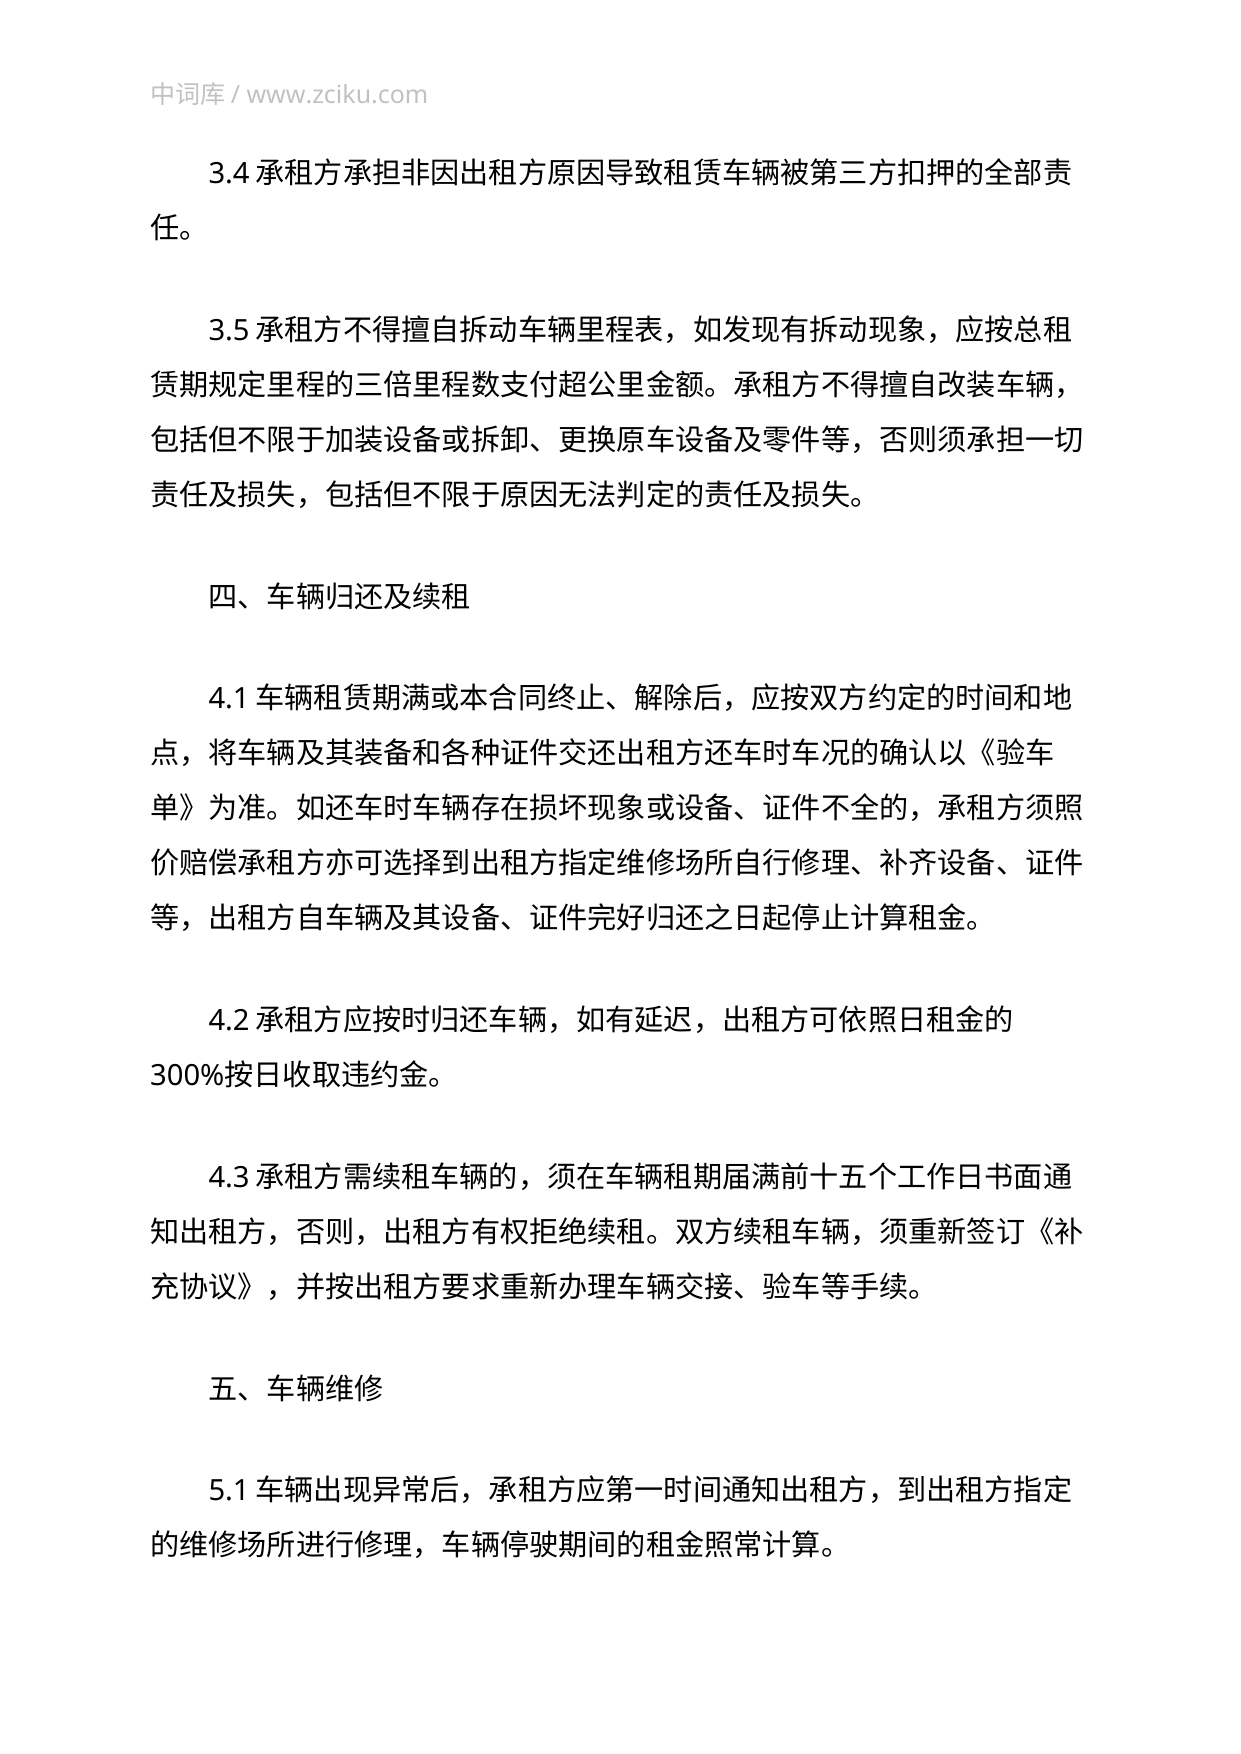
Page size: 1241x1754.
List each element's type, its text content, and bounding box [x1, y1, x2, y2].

text 4.1车辆租赁期满或本合同终止、解除后，应按双方约定的时间和地点，将车辆及其装备和各种证件交还出租方还车时车况的确认以《验车单》为准。如还车时车辆存在损坏现象或设备、证件不全的，承租方须照价赔偿承租方亦可选择到出租方指定维修场所自行修理、补齐设备、证件等，出租方自车辆及其设备、证件完好归还之日起停止计算租金。 [150, 675, 1090, 937]
text 3.4承租方承担非因出租方原因导致租赁车辆被第三方扣押的全部责任。 [150, 150, 1090, 247]
text 4.2承租方应按时归还车辆，如有延迟，出租方可依照日租金的300%按日收取违约金。 [150, 997, 1090, 1094]
text 五、车辆维修 [150, 1365, 1090, 1407]
text 5.1车辆出现异常后，承租方应第一时间通知出租方，到出租方指定的维修场所进行修理，车辆停驶期间的租金照常计算。 [150, 1467, 1090, 1564]
text 四、车辆归还及续租 [150, 573, 1090, 616]
text 4.3承租方需续租车辆的，须在车辆租期届满前十五个工作日书面通知出租方，否则，出租方有权拒绝续租。双方续租车辆，须重新签订《补充协议》，并按出租方要求重新办理车辆交接、验车等手续。 [150, 1153, 1090, 1306]
text 3.5承租方不得擅自拆动车辆里程表，如发现有拆动现象，应按总租赁期规定里程的三倍里程数支付超公里金额。承租方不得擅自改装车辆，包括但不限于加装设备或拆卸、更换原车设备及零件等，否则须承担一切责任及损失，包括但不限于原因无法判定的责任及损失。 [150, 307, 1090, 514]
